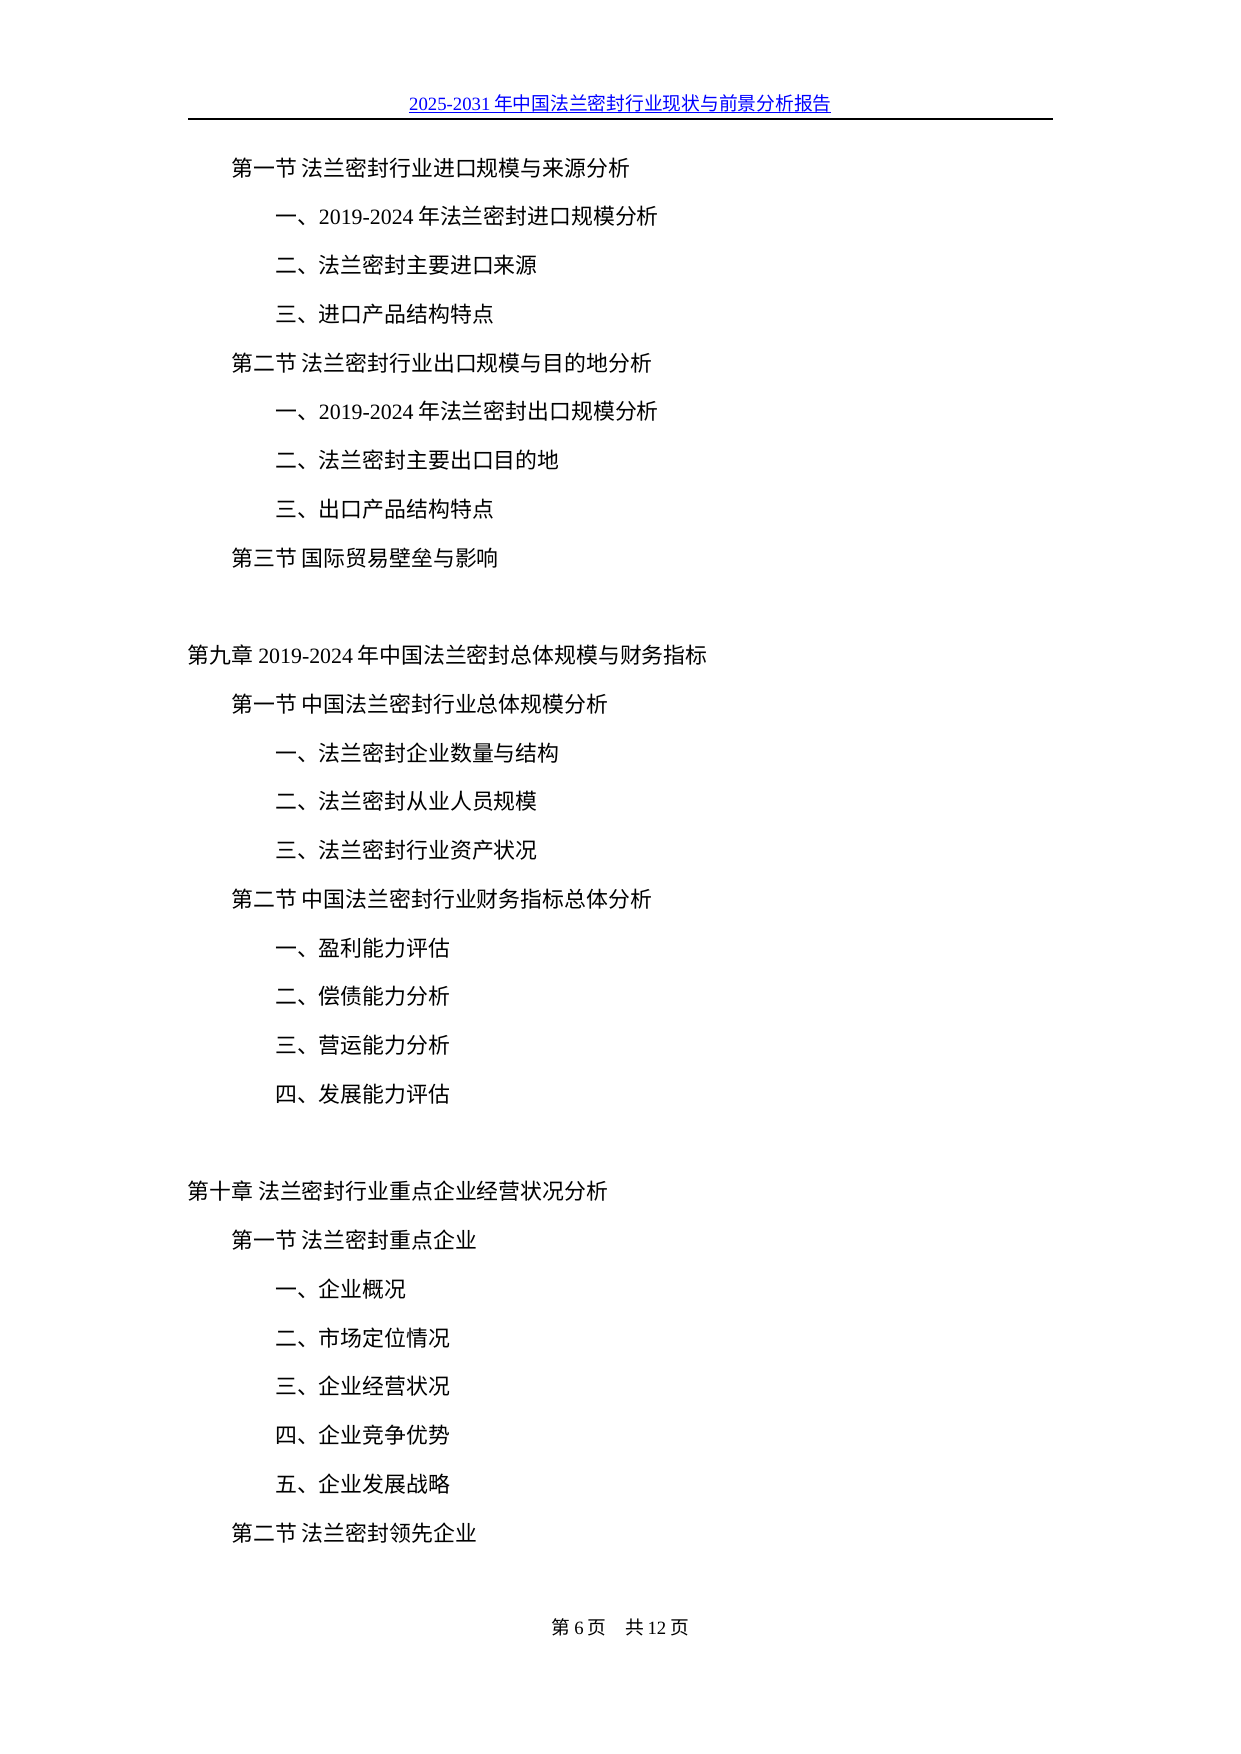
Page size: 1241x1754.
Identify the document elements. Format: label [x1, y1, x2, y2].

text [187, 150, 1053, 1548]
